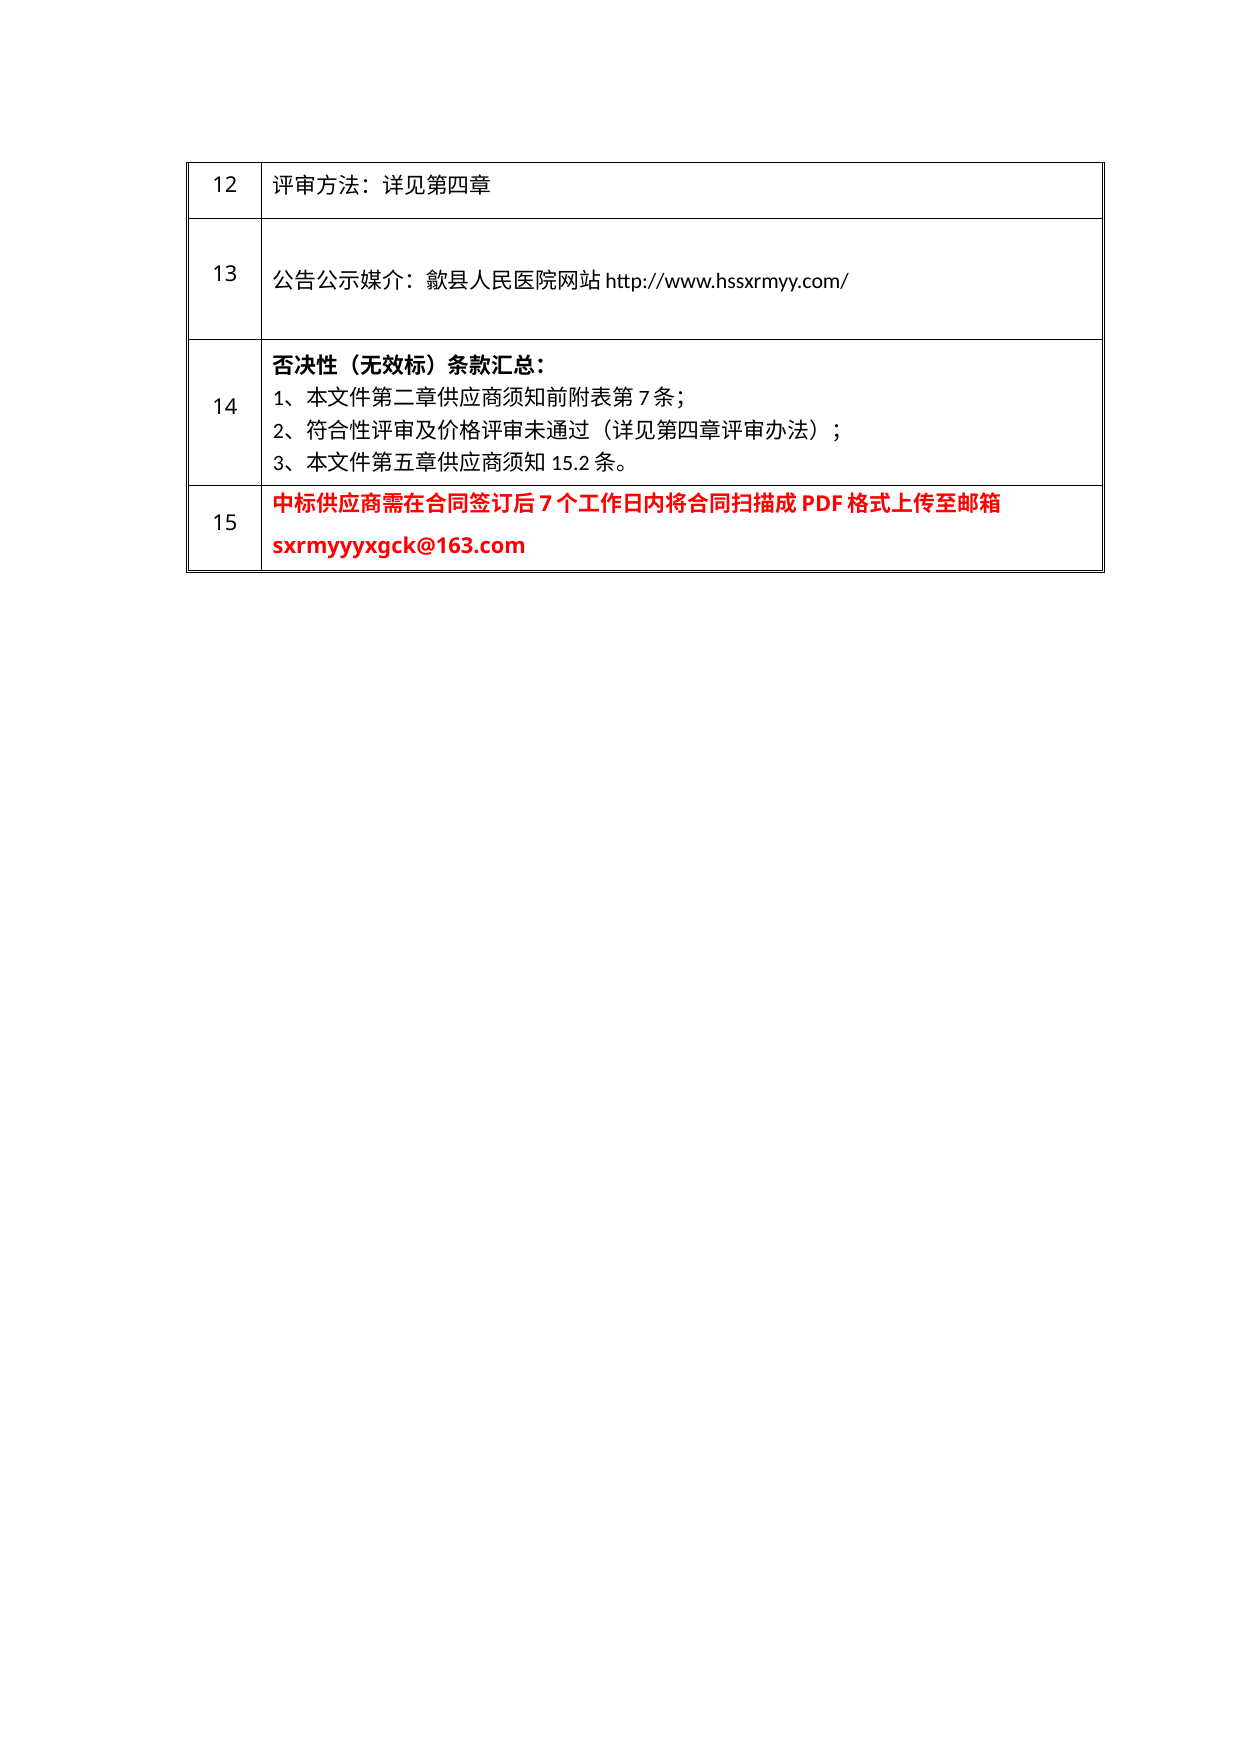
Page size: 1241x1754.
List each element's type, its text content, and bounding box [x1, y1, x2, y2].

table_cell 评审方法：详见第四章 [262, 163, 1102, 218]
table_cell 否决性（无效标）条款汇总： 1、本文件第二章供应商须知前附表第7条； 2、符合性评审及价格评审未通过（详见第四章评审办法）； 3、本文件第五章供应商须知15.2条。 [262, 340, 1102, 485]
table_cell 公告公示媒介：歙县人民医院网站http://www.hssxrmyy.com/ [262, 219, 1102, 338]
table_cell 中标供应商需在合同签订后7个工作日内将合同扫描成PDF格式上传至邮箱sxrmyyyxgck@163.com [262, 486, 1102, 570]
table_cell 15 [189, 486, 261, 570]
table_cell 13 [189, 219, 261, 338]
table_cell 12 [189, 163, 261, 218]
table_cell 14 [189, 340, 261, 485]
